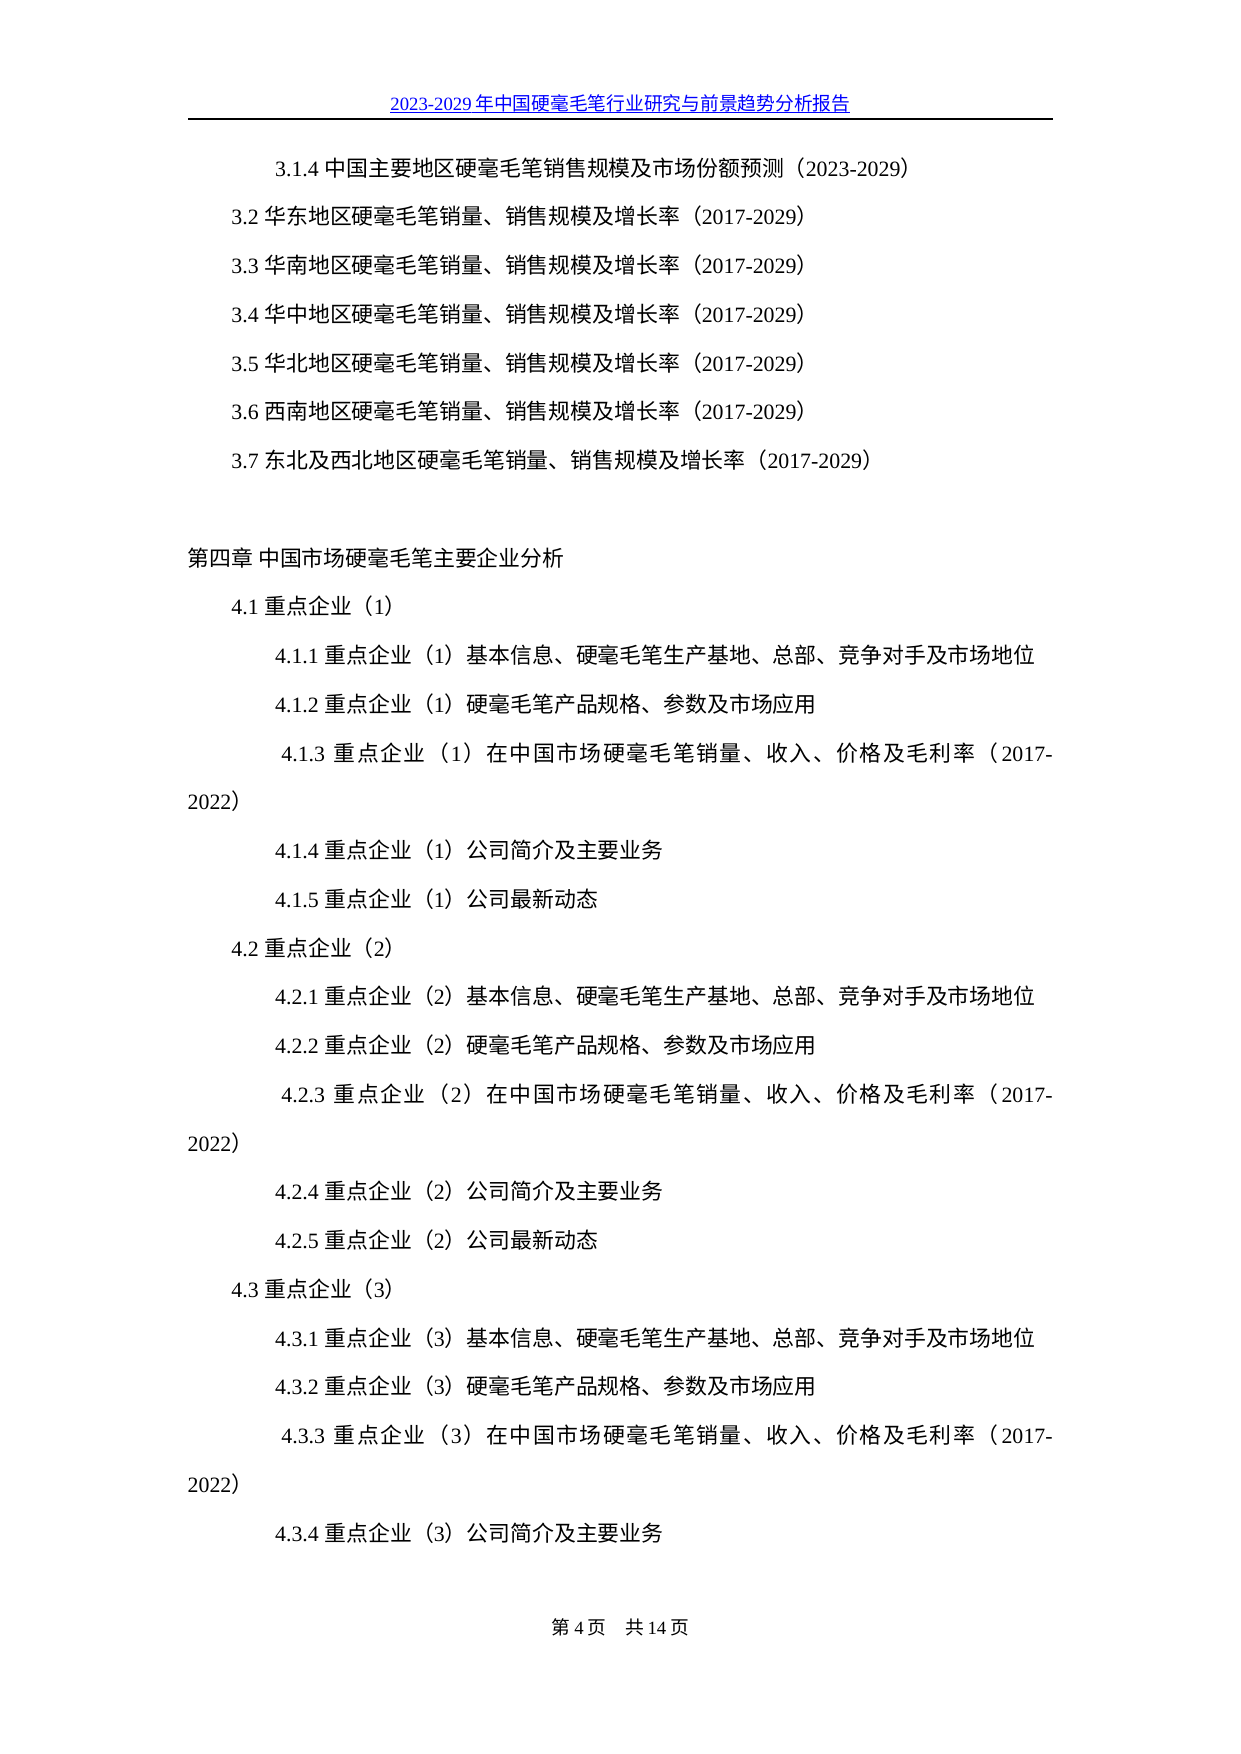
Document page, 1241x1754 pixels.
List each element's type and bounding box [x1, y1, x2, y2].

text [187, 150, 1053, 1548]
